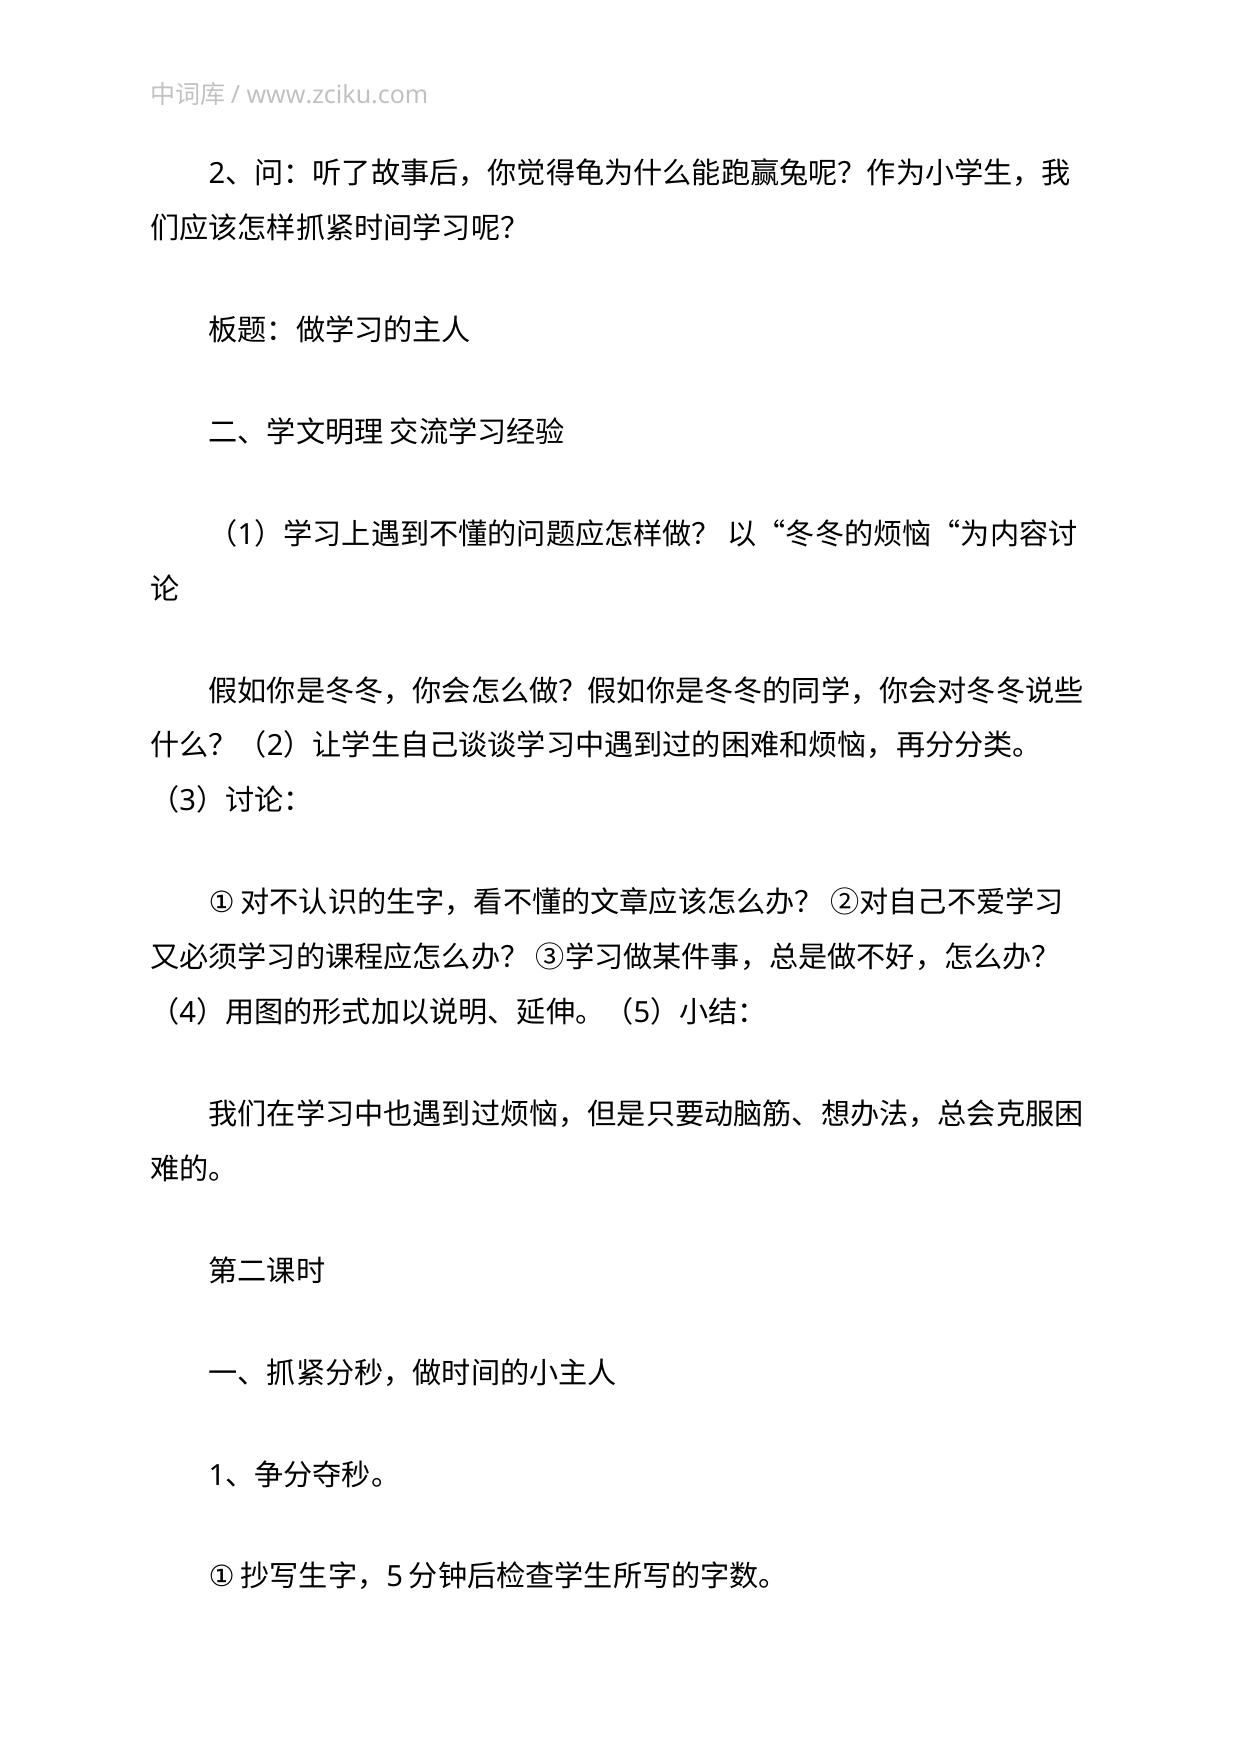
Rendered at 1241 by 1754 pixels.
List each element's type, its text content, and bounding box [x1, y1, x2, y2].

text 二、学文明理 交流学习经验 [150, 408, 1090, 451]
text 假如你是冬冬，你会怎么做？假如你是冬冬的同学，你会对冬冬说些什么？（2）让学生自己谈谈学习中遇到过的困难和烦恼，再分分类。（3）讨论： [150, 667, 1090, 819]
text （1）学习上遇到不懂的问题应怎样做？ 以“冬冬的烦恼“为内容讨论 [150, 510, 1090, 608]
text 一、抓紧分秒，做时间的小主人 [150, 1349, 1090, 1392]
text ①对不认识的生字，看不懂的文章应该怎么办？ ②对自己不爱学习又必须学习的课程应怎么办？ ③学习做某件事，总是做不好，怎么办？（4）用图的形式加以说明、延伸。（5）小结： [150, 879, 1090, 1031]
text 2、问：听了故事后，你觉得龟为什么能跑赢兔呢？作为小学生，我们应该怎样抓紧时间学习呢？ [150, 150, 1090, 247]
text 板题：做学习的主人 [150, 307, 1090, 349]
text 1、争分夺秒。 [150, 1451, 1090, 1493]
text 我们在学习中也遇到过烦恼，但是只要动脑筋、想办法，总会克服困难的。 [150, 1091, 1090, 1188]
text 第二课时 [150, 1247, 1090, 1290]
text ①抄写生字，5分钟后检查学生所写的字数。 [150, 1553, 1090, 1595]
